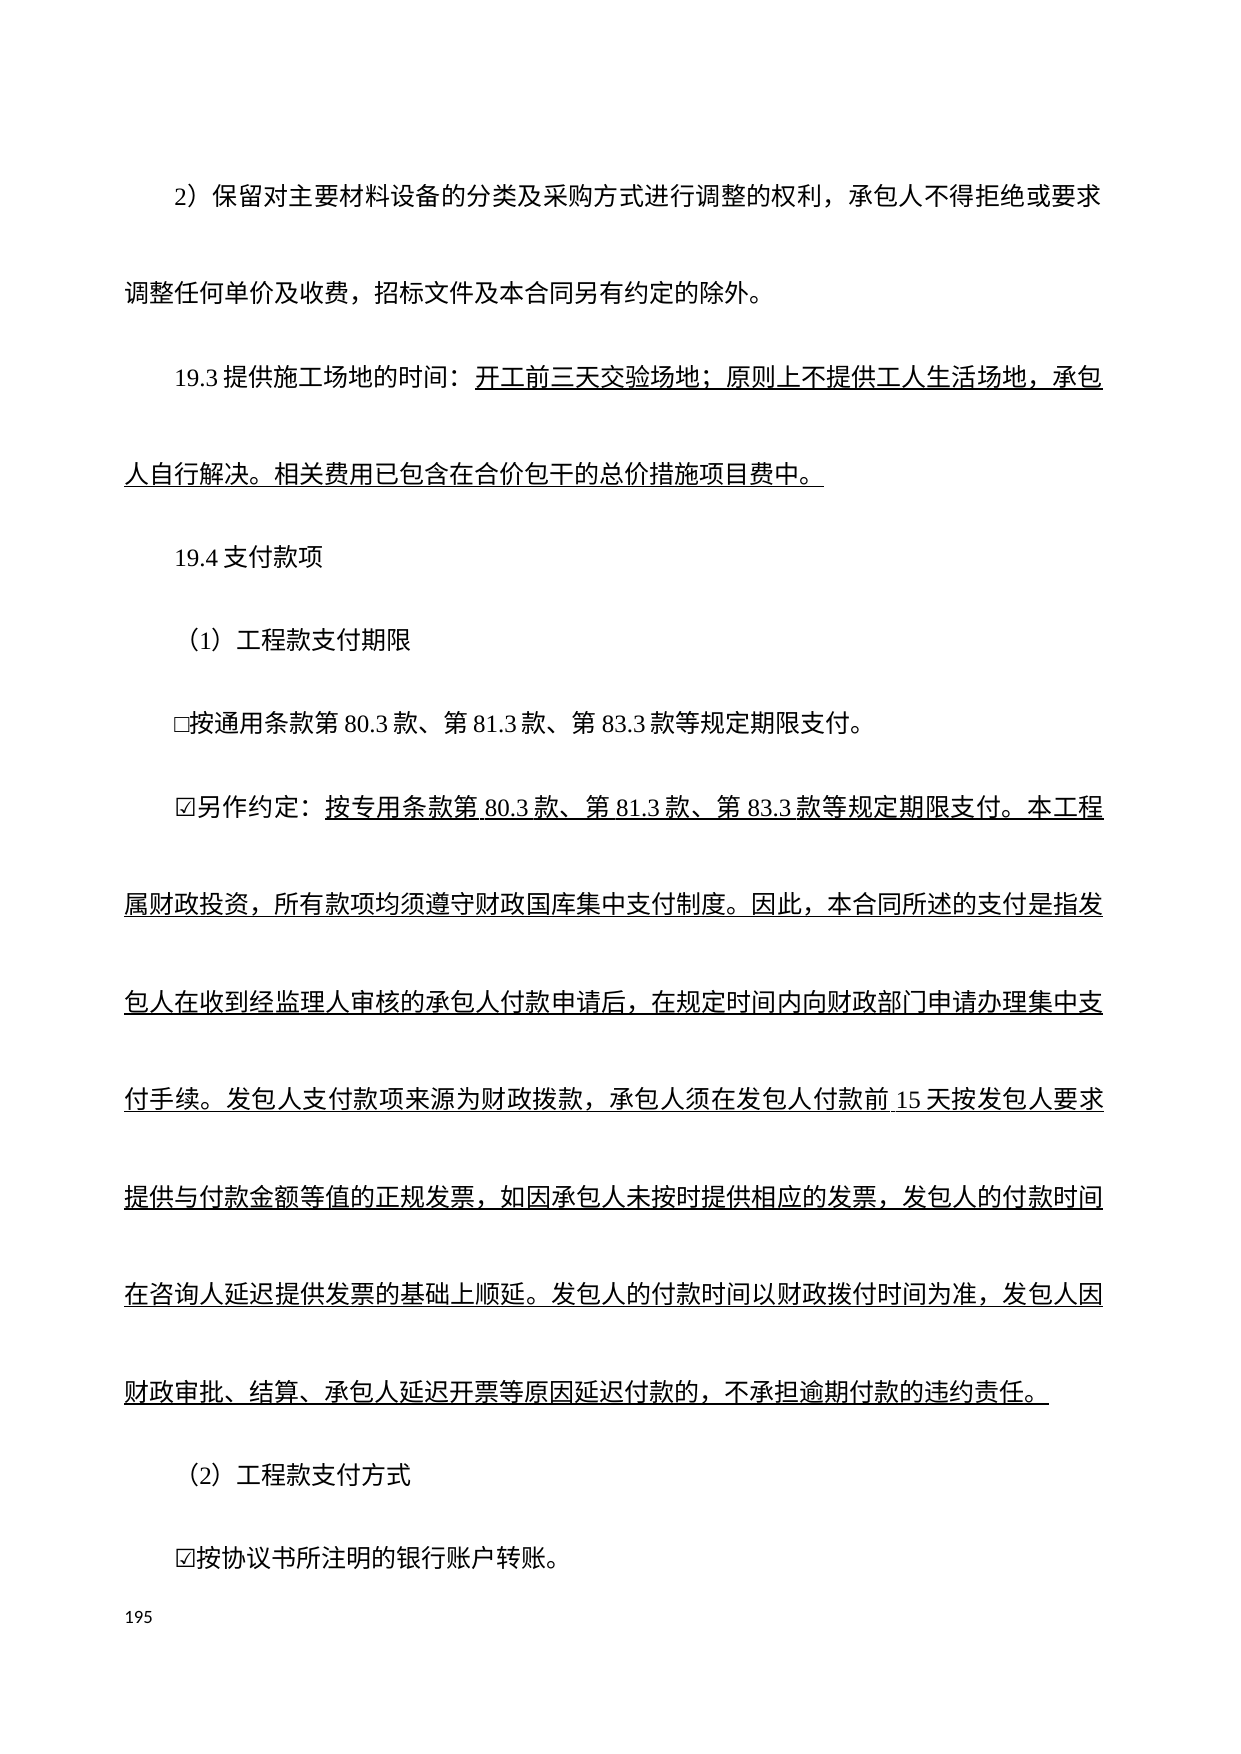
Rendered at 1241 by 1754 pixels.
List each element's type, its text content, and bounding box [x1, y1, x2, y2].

text ☑按协议书所注明的银行账户转账。 [124, 1524, 1104, 1589]
text （2）工程款支付方式 [124, 1441, 1104, 1506]
text （1）工程款支付期限 [124, 606, 1104, 671]
text ☑另作约定：按专用条款第80.3款、第81.3款、第83.3款等规定期限支付。本工程属财政投资，所有款项均须遵守财政国库集中支付制度。因此，本合同所述的支付是指发包人在收到经监理人审核的承包人付款申请后，在规定时间内向财政部门申请办理集中支付手续。发包人支付款项来源为财政拨款，承包人须在发包人付款前15天按发包人要求提供与付款金额等值的正规发票，如因承包人未按时提供相应的发票，发包人的付款时间在咨询人延迟提供发票的基础上顺延。发包人的付款时间以财政拨付时间为准，发包人因财政审批、结算、承包人延迟开票等原因延迟付款的，不承担逾期付款的违约责任。 [124, 773, 1104, 1111]
text 19.4支付款项 [124, 523, 1104, 588]
text □按通用条款第80.3款、第81.3款、第83.3款等规定期限支付。 [124, 689, 1104, 754]
text ☑另作约定：按专用条款第80.3款、第81.3款、第83.3款等规定期限支付。本工程属财政投资，所有款项均须遵守财政国库集中支付制度。因此，本合同所述的支付是指发包人在收到经监理人审核的承包人付款申请后，在规定时间内向财政部门申请办理集中支付手续。发包人支付款项来源为财政拨款，承包人须在发包人付款前15天按发包人要求提供与付款金额等值的正规发票，如因承包人未按时提供相应的发票，发包人的付款时间在咨询人延迟提供发票的基础上顺延。发包人的付款时间以财政拨付时间为准，发包人因财政审批、结算、承包人延迟开票等原因延迟付款的，不承担逾期付款的违约责任。 [124, 1112, 1104, 1423]
text 2）保留对主要材料设备的分类及采购方式进行调整的权利，承包人不得拒绝或要求调整任何单价及收费，招标文件及本合同另有约定的除外。 [124, 162, 1104, 324]
text 19.3提供施工场地的时间：开工前三天交验场地；原则上不提供工人生活场地，承包人自行解决。相关费用已包含在合价包干的总价措施项目费中。 [124, 343, 1104, 505]
